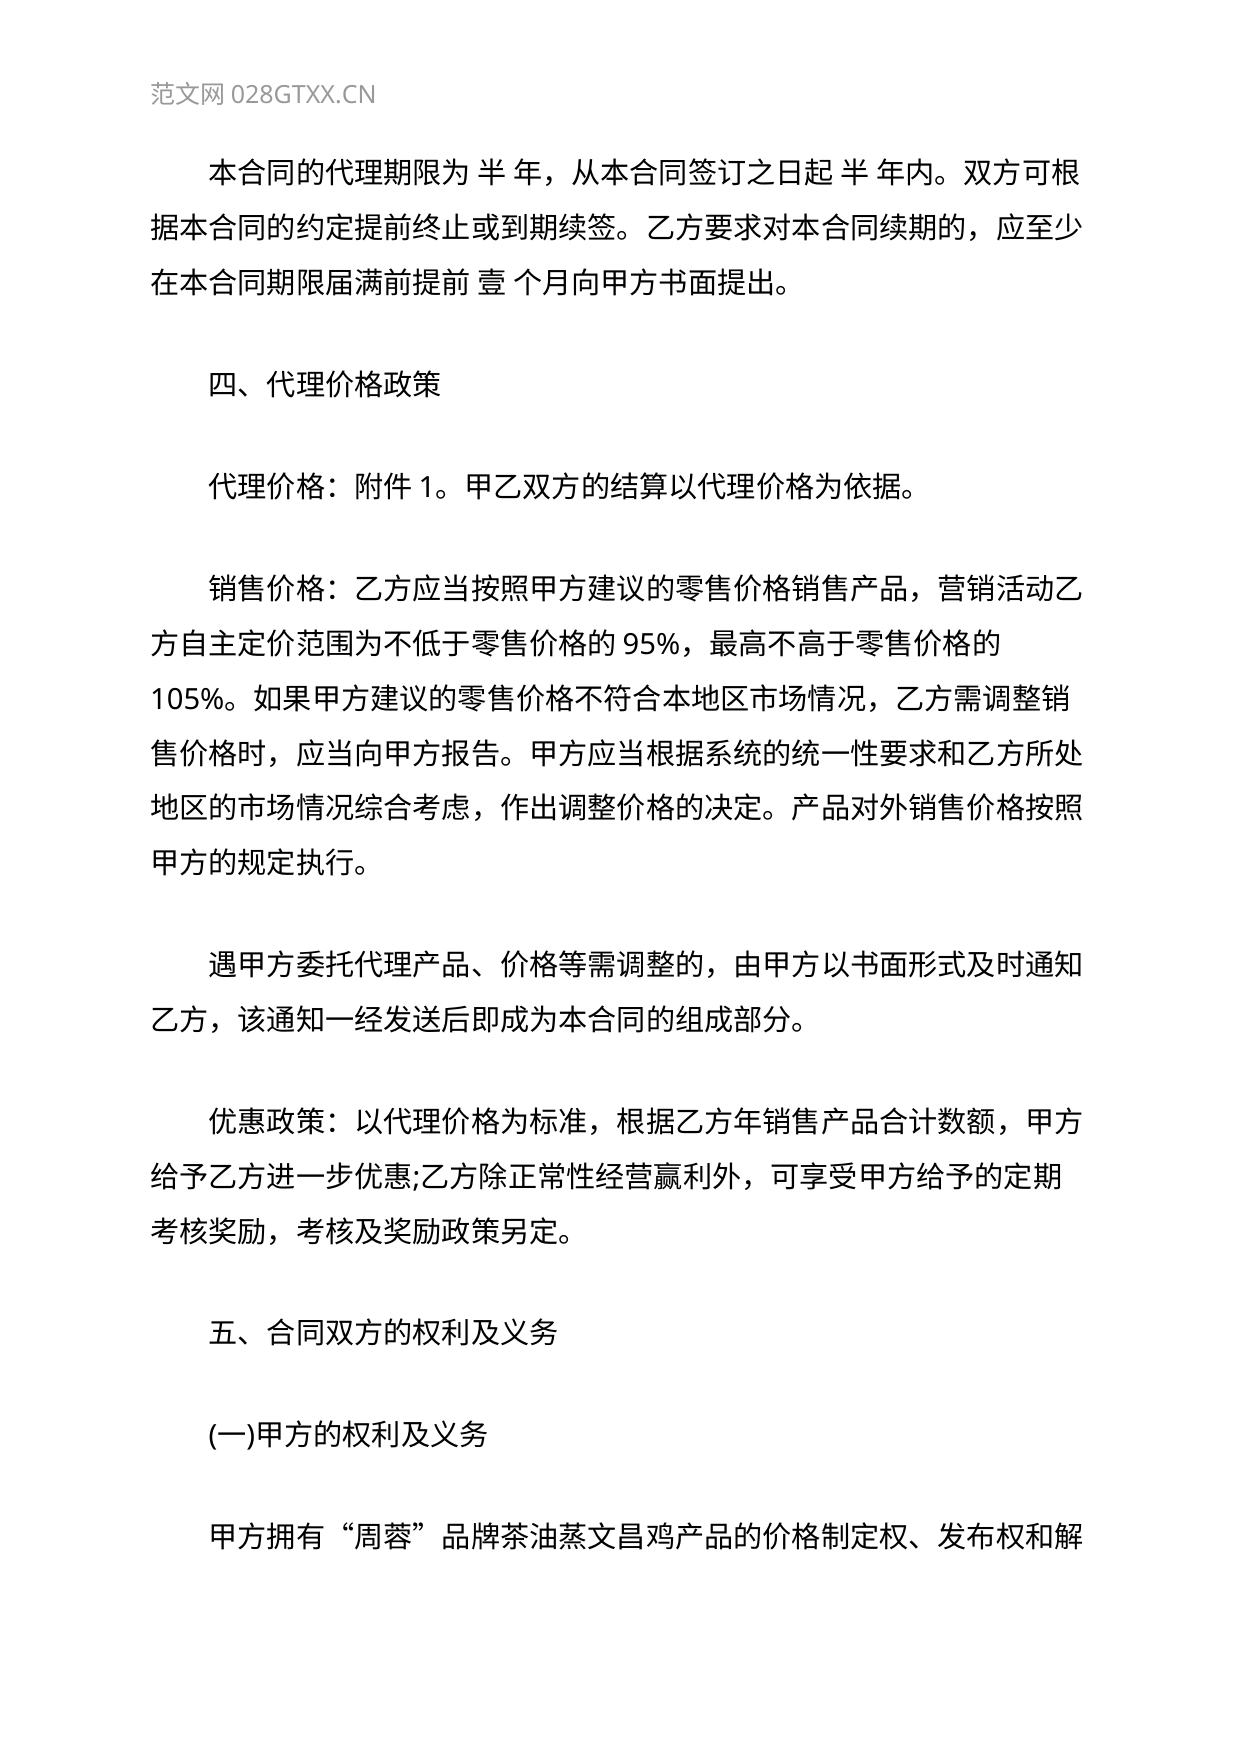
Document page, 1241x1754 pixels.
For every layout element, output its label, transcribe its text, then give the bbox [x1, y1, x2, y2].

text 优惠政策：以代理价格为标准，根据乙方年销售产品合计数额，甲方给予乙方进一步优惠;乙方除正常性经营赢利外，可享受甲方给予的定期考核奖励，考核及奖励政策另定。 [150, 1098, 1090, 1251]
text 遇甲方委托代理产品、价格等需调整的，由甲方以书面形式及时通知乙方，该通知一经发送后即成为本合同的组成部分。 [150, 942, 1090, 1039]
text 四、代理价格政策 [150, 362, 1090, 404]
text 代理价格：附件1。甲乙双方的结算以代理价格为依据。 [150, 463, 1090, 506]
text 本合同的代理期限为 半 年，从本合同签订之日起 半 年内。双方可根据本合同的约定提前终止或到期续签。乙方要求对本合同续期的，应至少在本合同期限届满前提前 壹 个月向甲方书面提出。 [150, 150, 1090, 302]
text 销售价格：乙方应当按照甲方建议的零售价格销售产品，营销活动乙方自主定价范围为不低于零售价格的95%，最高不高于零售价格的105%。如果甲方建议的零售价格不符合本地区市场情况，乙方需调整销售价格时，应当向甲方报告。甲方应当根据系统的统一性要求和乙方所处地区的市场情况综合考虑，作出调整价格的决定。产品对外销售价格按照甲方的规定执行。 [150, 565, 1090, 882]
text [150, 1514, 1090, 1556]
text 五、合同双方的权利及义务 [150, 1310, 1090, 1352]
text (一)甲方的权利及义务 [150, 1412, 1090, 1454]
